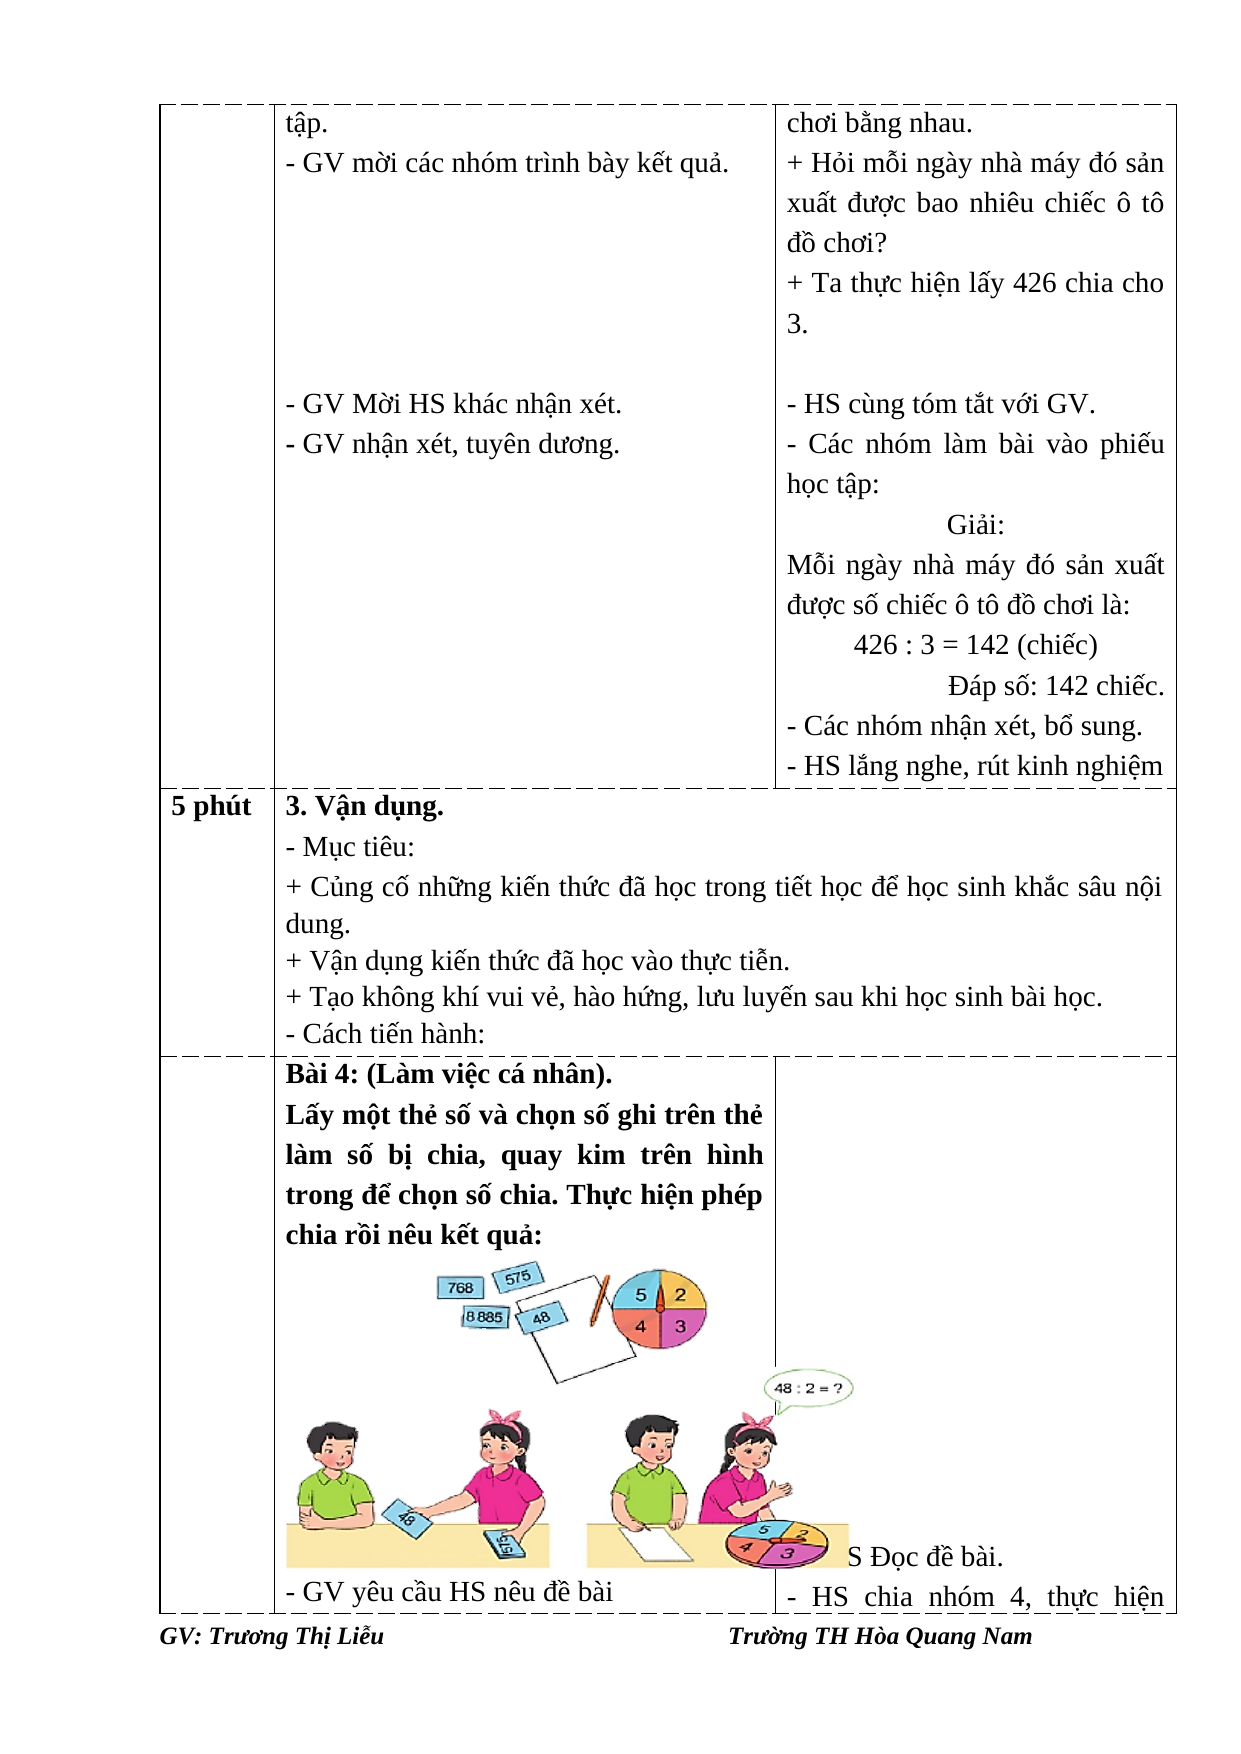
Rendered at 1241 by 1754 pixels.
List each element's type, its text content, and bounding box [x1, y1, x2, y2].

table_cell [776, 1056, 1176, 1613]
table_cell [275, 104, 775, 787]
picture [285, 1257, 856, 1569]
table_cell [161, 1056, 274, 1613]
table_cell [161, 104, 274, 787]
table_cell 3. Vận dụng. - Mục tiêu: + Củng cố những kiến thức đã học trong tiết học để học sinh khắc sâu nội dung. + Vận dụng kiến thức đã học vào thực tiễn. + Tạo không khí vui vẻ, hào hứng, lưu luyến sau khi học sinh bài học. - Cách tiến hành: [275, 788, 1176, 1056]
table_cell 5 phút [161, 788, 274, 1056]
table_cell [275, 1056, 775, 1613]
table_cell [776, 104, 1176, 787]
